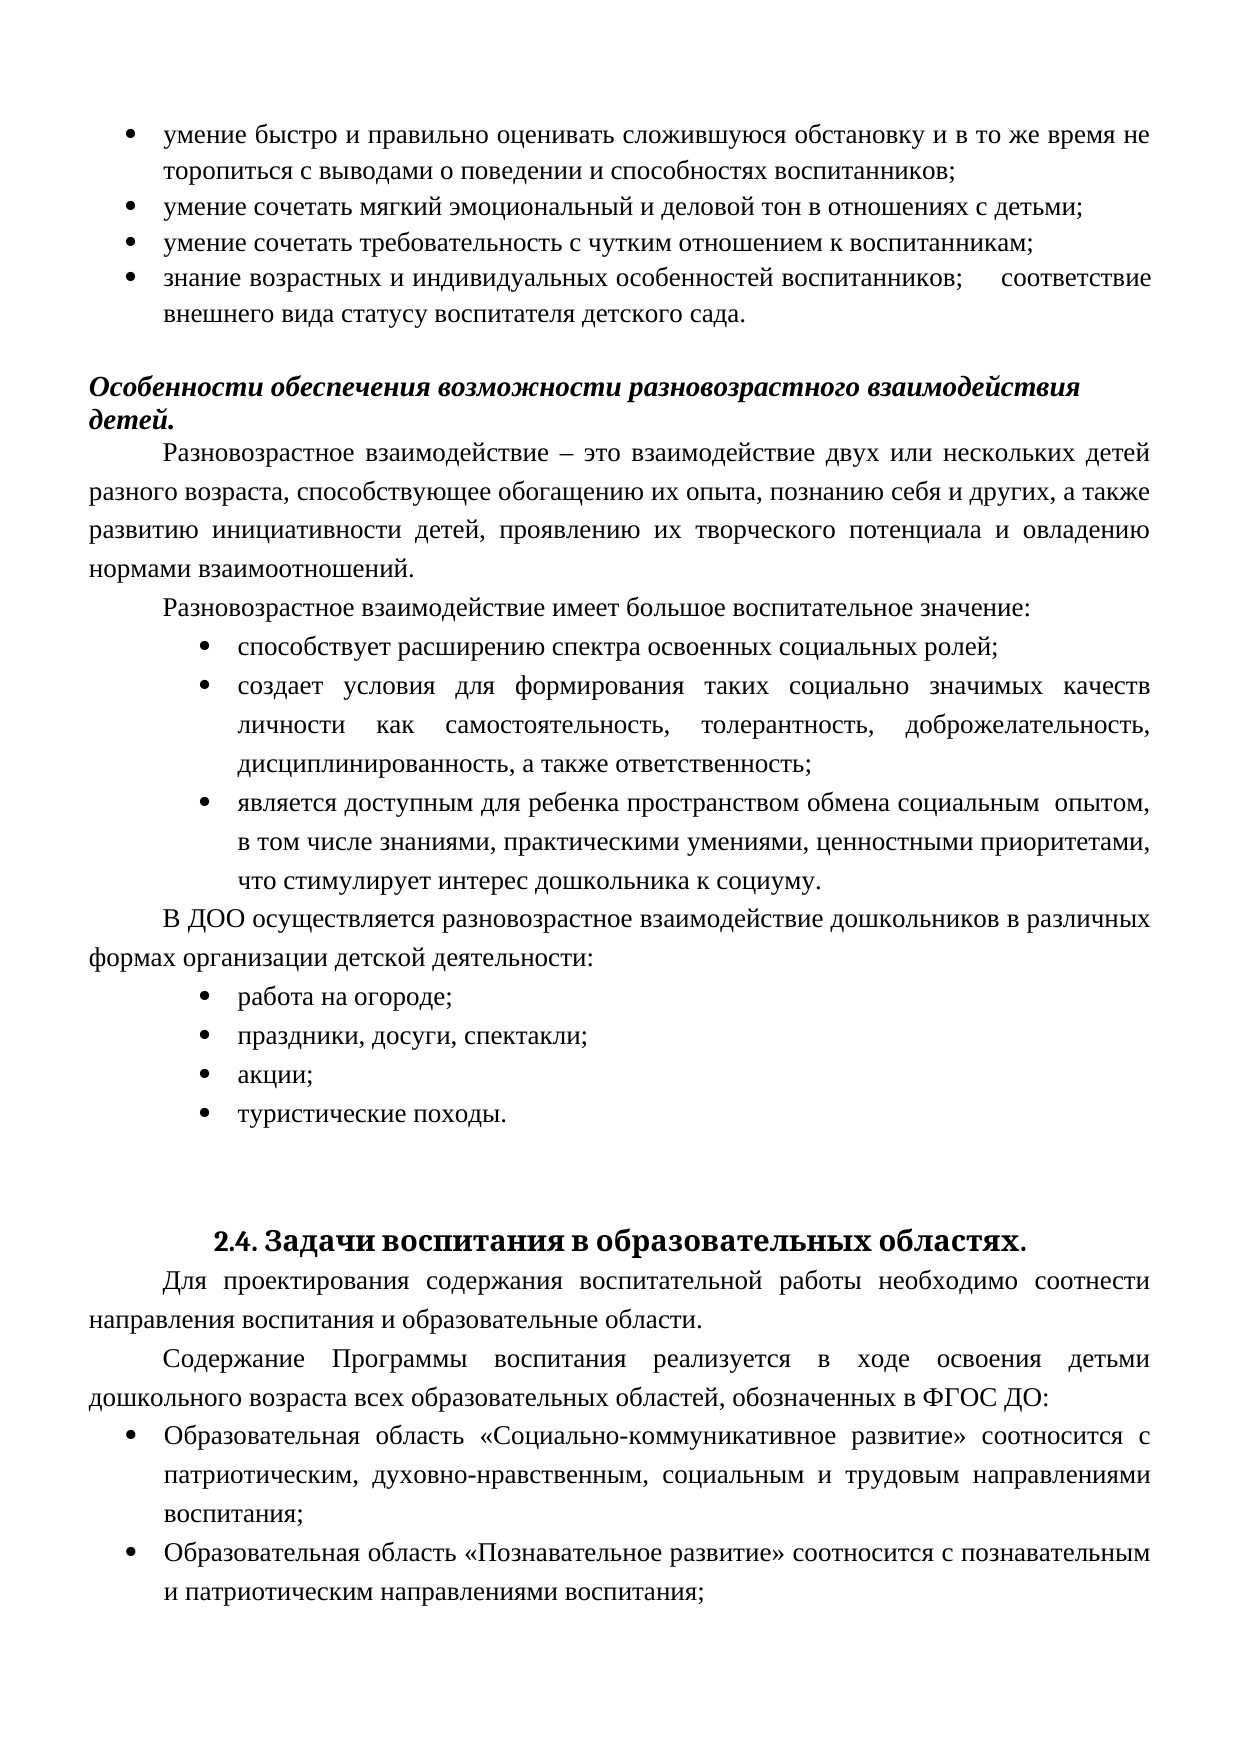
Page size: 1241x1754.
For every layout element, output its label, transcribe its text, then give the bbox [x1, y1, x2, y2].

text Особенности обеспечения возможности разновозрастного взаимодействия детей. [89, 369, 1152, 436]
list Образовательная область «Познавательное развитие» соотносится с познавательным и патриотическим направлениями воспитания; [126, 1536, 1152, 1606]
list знание возрастных и индивидуальных особенностей воспитанников;  соответствие внешнего вида статусу воспитателя детского сада. [126, 262, 1152, 328]
list умение быстро и правильно оценивать сложившуюся обстановку и в то же время не торопиться с выводами о поведении и способностях воспитанников; [126, 118, 1152, 185]
list способствует расширению спектра освоенных социальных ролей; [200, 630, 1152, 661]
list туристические походы. [200, 1097, 1152, 1129]
text Разновозрастное взаимодействие имеет большое воспитательное значение: [89, 591, 1152, 622]
list Образовательная область «Социально-коммуникативное развитие» соотносится с патриотическим, духовно-нравственным, социальным и трудовым направлениями воспитания; [126, 1419, 1152, 1528]
list акции; [200, 1058, 1152, 1090]
text Для проектирования содержания воспитательной работы необходимо соотнести направления воспитания и образовательные области. [89, 1264, 1152, 1334]
list является доступным для ребенка пространством обмена социальным опытом, в том числе знаниями, практическими умениями, ценностными приоритетами, что стимулирует интерес дошкольника к социуму. [200, 786, 1152, 895]
text Содержание Программы воспитания реализуется в ходе освоения детьми дошкольного возраста всех образовательных областей, обозначенных в ФГОС ДО: [89, 1342, 1152, 1412]
list умение сочетать мягкий эмоциональный и деловой тон в отношениях с детьми; [126, 190, 1152, 221]
list создает условия для формирования таких социально значимых качеств личности как самостоятельность, толерантность, доброжелательность, дисциплинированность, а также ответственность; [200, 669, 1152, 778]
list работа на огороде; [200, 980, 1152, 1012]
subtitle 2.4. Задачи воспитания в образовательных областях. [89, 1226, 1152, 1259]
text В ДОО осуществляется разновозрастное взаимодействие дошкольников в различных формах организации детской деятельности: [89, 903, 1152, 973]
list умение сочетать требовательность с чутким отношением к воспитанникам; [126, 226, 1152, 257]
text Разновозрастное взаимодействие – это взаимодействие двух или нескольких детей разного возраста, способствующее обогащению их опыта, познанию себя и других, а также развитию инициативности детей, проявлению их творческого потенциала и овладению нормами взаимоотношений. [89, 436, 1152, 584]
list праздники, досуги, спектакли; [200, 1019, 1152, 1051]
